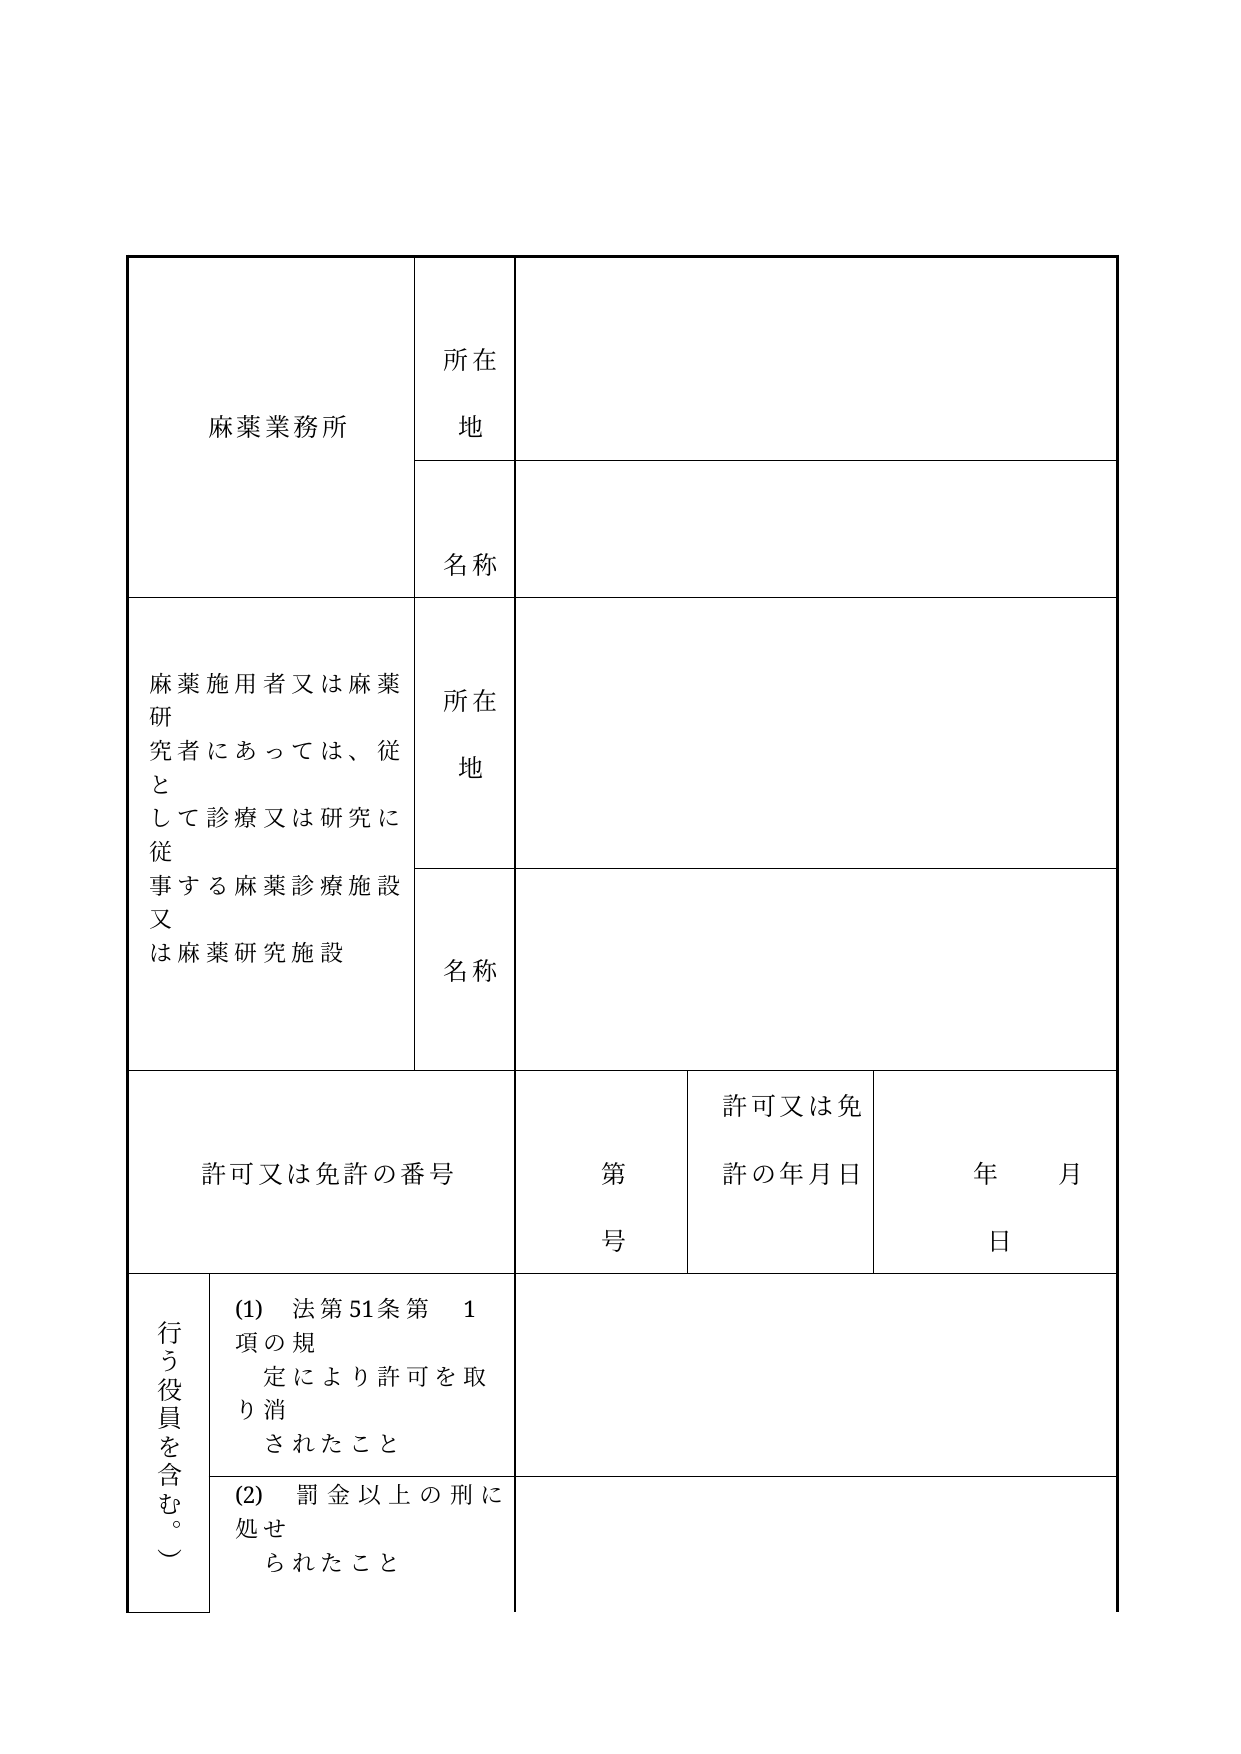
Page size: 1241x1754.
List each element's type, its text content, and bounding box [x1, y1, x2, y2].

table_cell [516, 1477, 1116, 1612]
table_cell [516, 1274, 1116, 1476]
table_header [516, 258, 1116, 459]
table_cell 所在地 [415, 598, 514, 867]
table_cell [516, 461, 1116, 597]
table_cell 第 号 [516, 1071, 687, 1273]
table_cell 麻薬施用者又は麻薬研 究者にあっては、従と して診療又は研究に従 事する麻薬診療施設又 は麻薬研究施設 [129, 598, 414, 1070]
table_header 麻薬業務所 [129, 258, 414, 597]
table_cell (1) 法第51条第 1項の規 定により許可を取り消 されたこと [210, 1274, 514, 1476]
table_cell 行う役員を含む。）の欠格条項 申請者（法人にあっては、その業務を [129, 1274, 209, 1612]
table_cell 名称 [415, 461, 514, 597]
table_cell 年 月 日 [874, 1071, 1116, 1273]
table_cell [516, 869, 1116, 1070]
table_cell 名称 [415, 869, 514, 1070]
table_cell 許可又は免 許の年月日 [688, 1071, 873, 1273]
table_cell [516, 598, 1116, 867]
table_cell (2) 罰金以上の刑に処せ られたこと [210, 1477, 514, 1612]
table_header 所在地 [415, 258, 514, 459]
table_cell 許可又は免許の番号 [129, 1071, 514, 1273]
